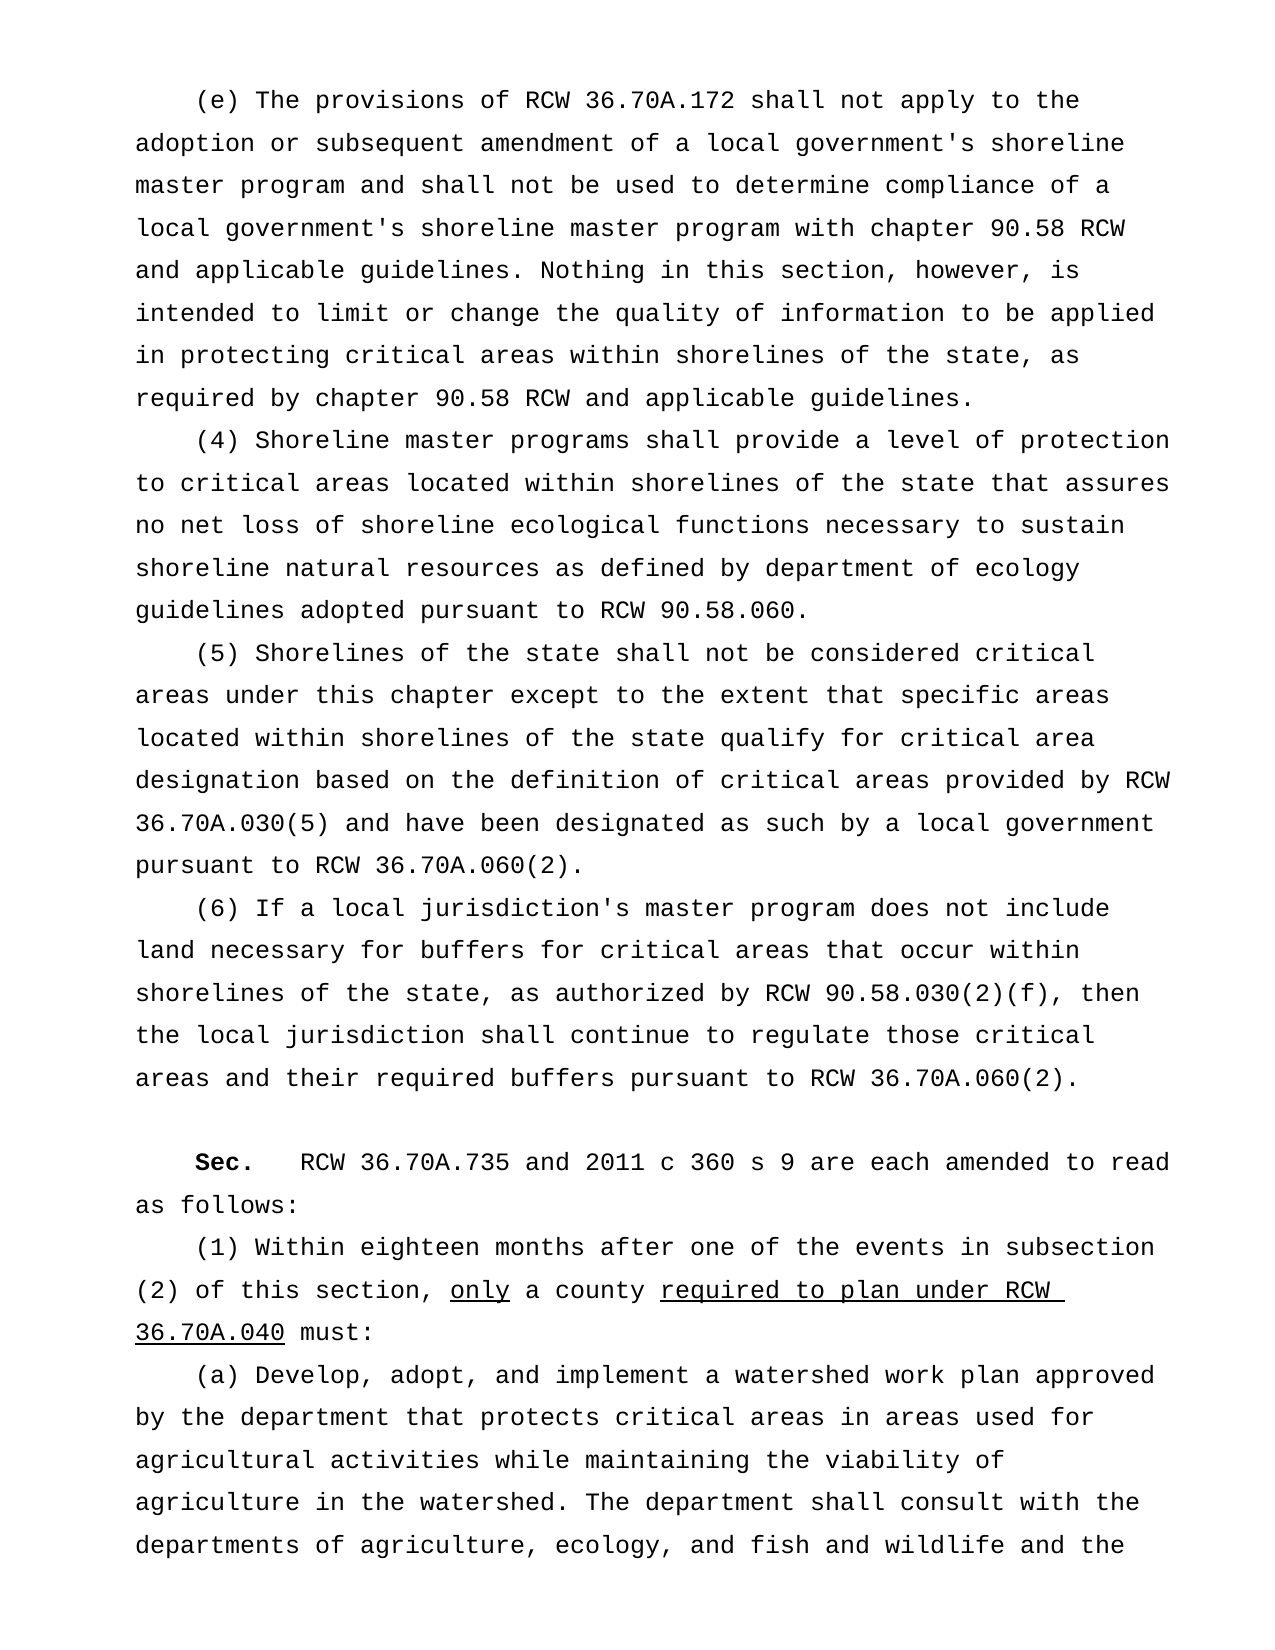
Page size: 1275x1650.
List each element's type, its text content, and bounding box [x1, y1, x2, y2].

text (4) Shoreline master programs shall provide a level of protection to critical areas located within shorelines of the state that assures no net loss of shoreline ecological functions necessary to sustain shoreline natural resources as defined by department of ecology guidelines adopted pursuant to RCW 90.58.060. [135, 415, 1170, 627]
text (6) If a local jurisdiction's master program does not include land necessary for buffers for critical areas that occur within shorelines of the state, as authorized by RCW 90.58.030(2)(f), then the local jurisdiction shall continue to regulate those critical areas and their required buffers pursuant to RCW 36.70A.060(2). [135, 882, 1170, 1095]
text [135, 1349, 1170, 1562]
text (5) Shorelines of the state shall not be considered critical areas under this chapter except to the extent that specific areas located within shorelines of the state qualify for critical area designation based on the definition of critical areas provided by RCW 36.70A.030(5) and have been designated as such by a local government pursuant to RCW 36.70A.060(2). [135, 627, 1170, 882]
text (e) The provisions of RCW 36.70A.172 shall not apply to the adoption or subsequent amendment of a local government's shoreline master program and shall not be used to determine compliance of a local government's shoreline master program with chapter 90.58 RCW and applicable guidelines. Nothing in this section, however, is intended to limit or change the quality of information to be applied in protecting critical areas within shorelines of the state, as required by chapter 90.58 RCW and applicable guidelines. [135, 75, 1170, 415]
text (1) Within eighteen months after one of the events in subsection (2) of this section, only a county required to plan under RCW 36.70A.040 must: [135, 1222, 1170, 1349]
text Sec. RCW 36.70A.735 and 2011 c 360 s 9 are each amended to read as follows: [135, 1137, 1170, 1222]
